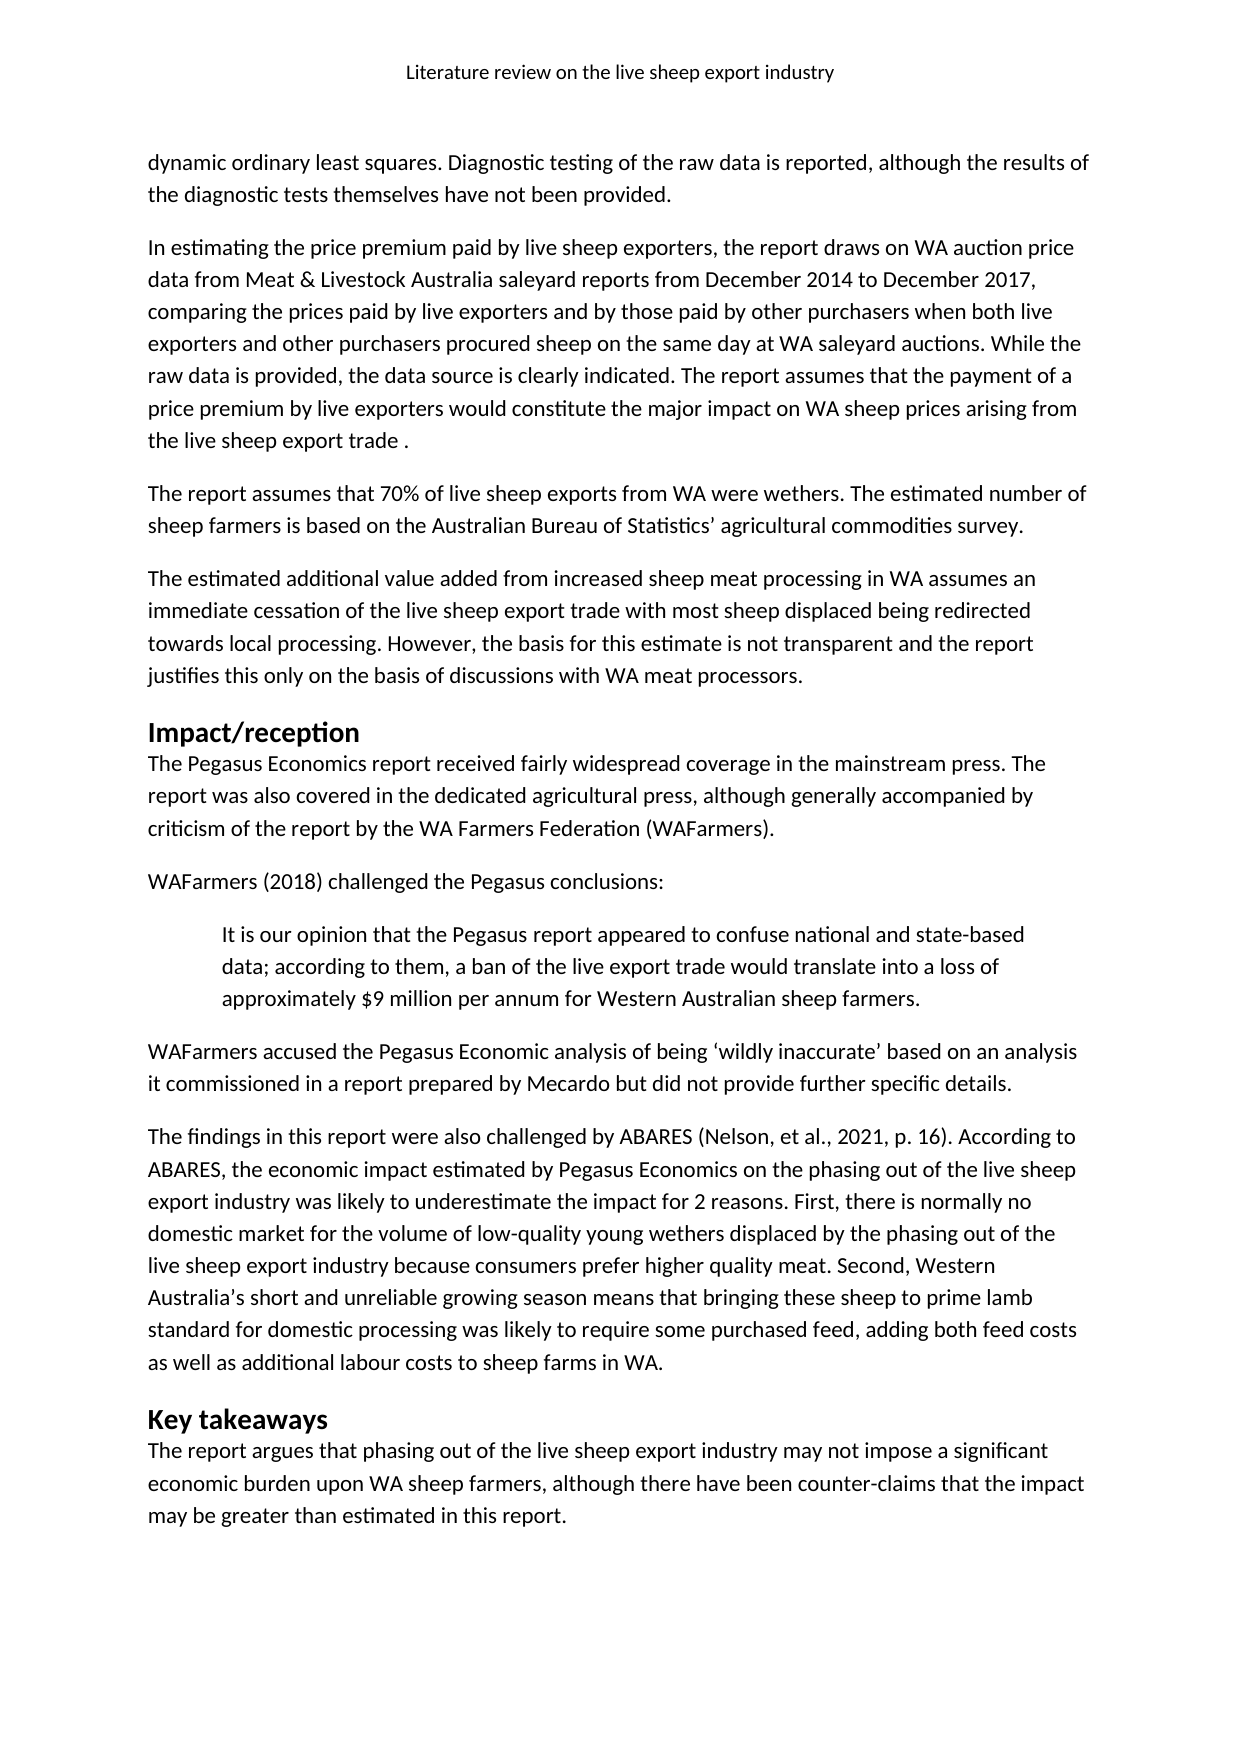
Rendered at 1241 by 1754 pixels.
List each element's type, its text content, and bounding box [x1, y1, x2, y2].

text WAFarmers (2018) challenged the Pegasus conclusions: [148, 867, 1092, 895]
text The report assumes that 70% of live sheep exports from WA were wethers. The estimated number of sheep farmers is based on the Australian Bureau of Statistics’ agricultural commodities survey. [148, 479, 1092, 539]
subtitle Key takeaways [148, 1401, 1092, 1436]
text In estimating the price premium paid by live sheep exporters, the report draws on WA auction price data from Meat & Livestock Australia saleyard reports from December 2014 to December 2017, comparing the prices paid by live exporters and by those paid by other purchasers when both live exporters and other purchasers procured sheep on the same day at WA saleyard auctions. While the raw data is provided, the data source is clearly indicated. The report assumes that the payment of a price premium by live exporters would constitute the major impact on WA sheep prices arising from the live sheep export trade . [148, 233, 1092, 454]
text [148, 148, 1092, 208]
text The Pegasus Economics report received fairly widespread coverage in the mainstream press. The report was also covered in the dedicated agricultural press, although generally accompanied by criticism of the report by the WA Farmers Federation (WAFarmers). [148, 749, 1092, 842]
text The estimated additional value added from increased sheep meat processing in WA assumes an immediate cessation of the live sheep export trade with most sheep displaced being redirected towards local processing. However, the basis for this estimate is not transparent and the report justifies this only on the basis of discussions with WA meat processors. [148, 564, 1092, 689]
subtitle Impact/reception [148, 714, 1092, 749]
text It is our opinion that the Pegasus report appeared to confuse national and state-based data; according to them, a ban of the live export trade would translate into a loss of approximately $9 million per annum for Western Australian sheep farmers. [222, 920, 1033, 1012]
text The report argues that phasing out of the live sheep export industry may not impose a significant economic burden upon WA sheep farmers, although there have been counter-claims that the impact may be greater than estimated in this report. [148, 1436, 1092, 1529]
text WAFarmers accused the Pegasus Economic analysis of being ‘wildly inaccurate’ based on an analysis it commissioned in a report prepared by Mecardo but did not provide further specific details. [148, 1037, 1092, 1097]
text The findings in this report were also challenged by ABARES (Nelson, et al., 2021, p. 16). According to ABARES, the economic impact estimated by Pegasus Economics on the phasing out of the live sheep export industry was likely to underestimate the impact for 2 reasons. First, there is normally no domestic market for the volume of low-quality young wethers displaced by the phasing out of the live sheep export industry because consumers prefer higher quality meat. Second, Western Australia’s short and unreliable growing season means that bringing these sheep to prime lamb standard for domestic processing was likely to require some purchased feed, adding both feed costs as well as additional labour costs to sheep farms in WA. [148, 1122, 1092, 1376]
